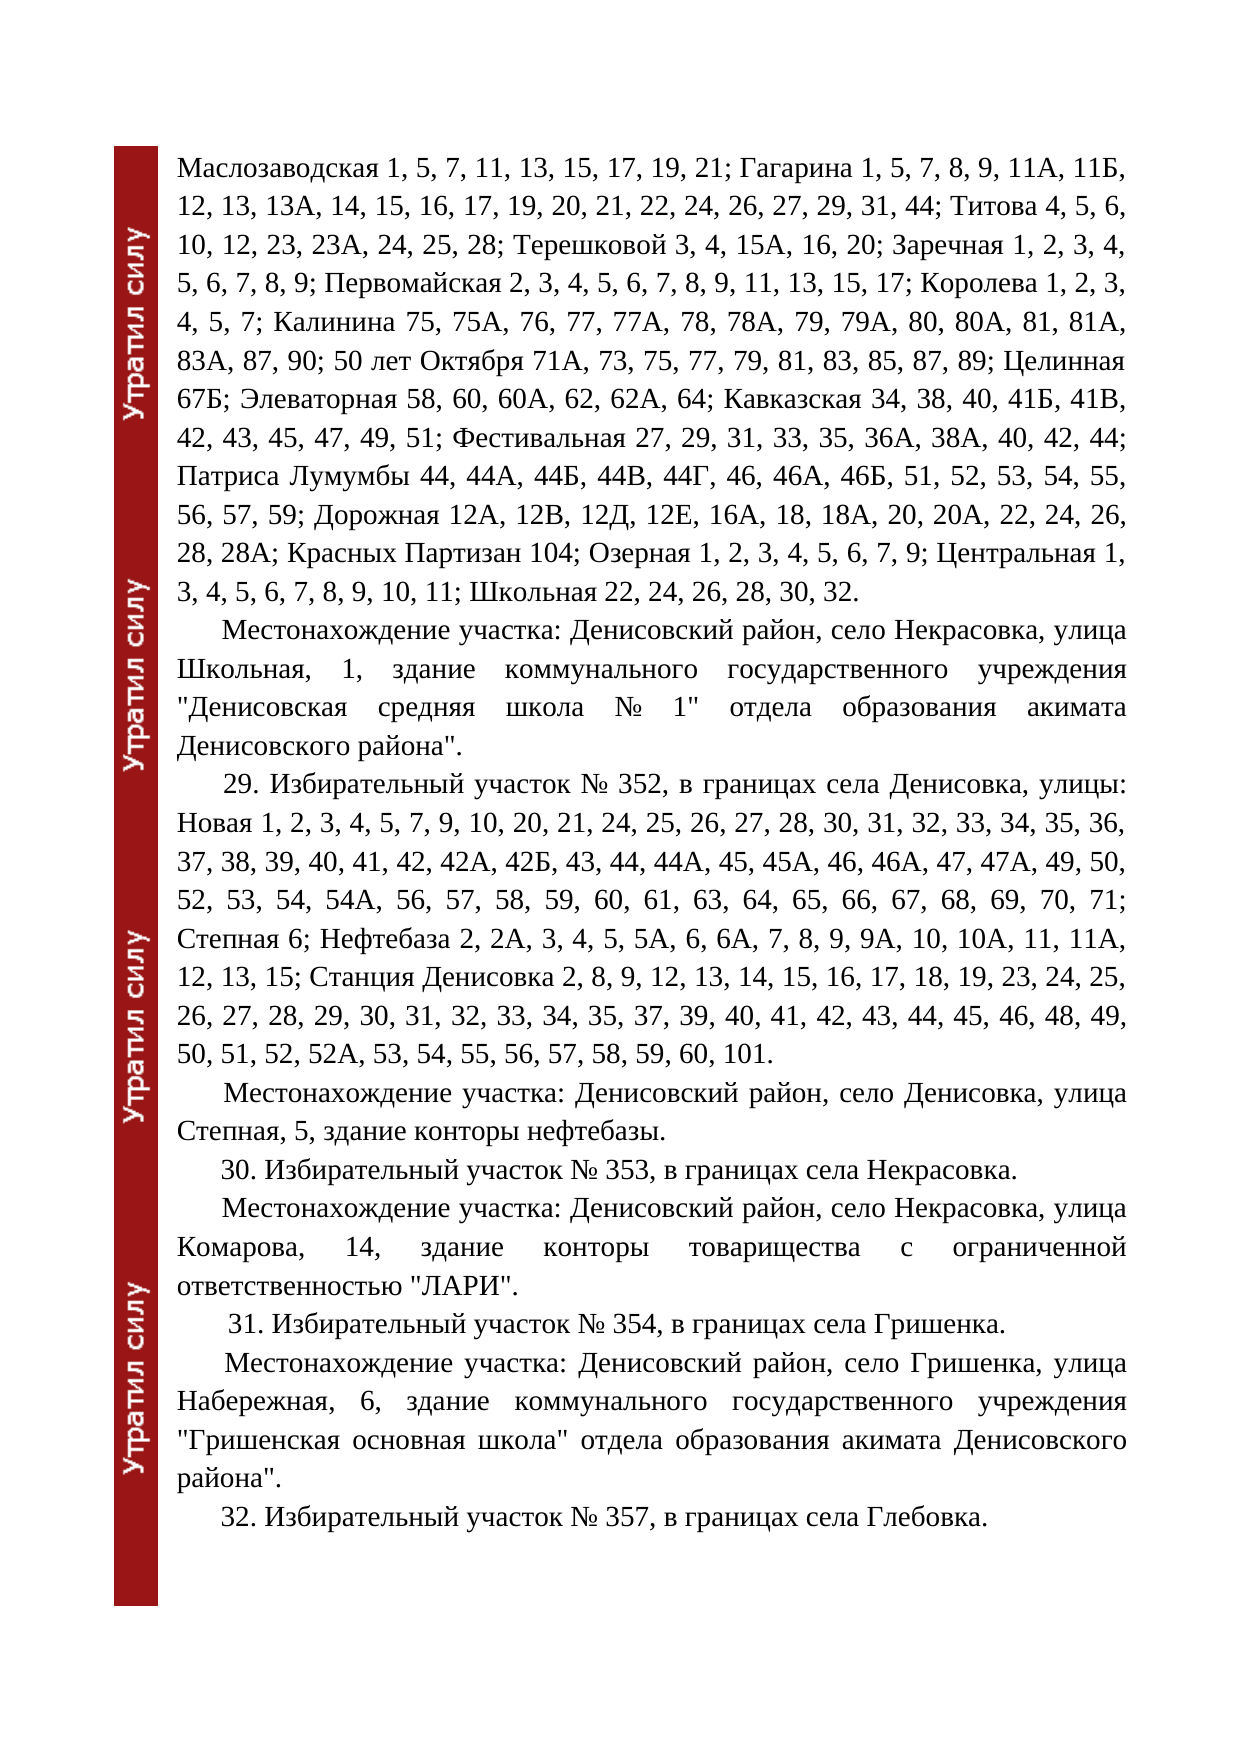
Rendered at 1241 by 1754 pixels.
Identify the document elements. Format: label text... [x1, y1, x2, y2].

text Местонахождение участка: Денисовский район, село Некрасовка, улица Школьная, 1, здание коммунального государственного учреждения "Денисовская средняя школа № 1" отдела образования акимата Денисовского района". [112, 612, 1128, 762]
text 31. Избирательный участок № 354, в границах села Гришенка. [112, 1306, 1128, 1340]
picture [114, 607, 158, 612]
text 32. Избирательный участок № 357, в границах села Глебовка. [112, 1499, 1128, 1532]
text 29. Избирательный участок № 352, в границах села Денисовка, улицы: Новая 1, 2, 3, 4, 5, 7, 9, 10, 20, 21, 24, 25, 26, 27, 28, 30, 31, 32, 33, 34, 35, 36, 37, 38, 39, 40, 41, 42, 42А, 42Б, 43, 44, 44А, 45, 45А, 46, 46А, 47, 47А, 49, 50, 52, 53, 54, 54А, 56, 57, 58, 59, 60, 61, 63, 64, 65, 66, 67, 68, 69, 70, 71; Степная 6; Нефтебаза 2, 2А, 3, 4, 5, 5А, 6, 6А, 7, 8, 9, 9А, 10, 10А, 11, 11А, 12, 13, 15; Станция Денисовка 2, 8, 9, 12, 13, 14, 15, 16, 17, 18, 19, 23, 24, 25, 26, 27, 28, 29, 30, 31, 32, 33, 34, 35, 37, 39, 40, 41, 42, 43, 44, 45, 46, 48, 49, 50, 51, 52, 52А, 53, 54, 55, 56, 57, 58, 59, 60, 101. [112, 767, 1128, 1070]
picture [114, 1301, 158, 1306]
picture [114, 1340, 158, 1345]
text Местонахождение участка: Денисовский район, село Некрасовка, улица Комарова, 14, здание конторы товарищества с ограниченной ответственностью "ЛАРИ". [112, 1191, 1128, 1301]
picture [114, 1147, 158, 1152]
picture [114, 1532, 158, 1606]
picture [114, 1070, 158, 1075]
picture [114, 1494, 158, 1499]
picture [114, 1186, 158, 1191]
picture [114, 762, 158, 767]
picture [114, 146, 158, 150]
text Местонахождение участка: Денисовский район, село Денисовка, улица Степная, 5, здание конторы нефтебазы. [112, 1075, 1128, 1147]
text 30. Избирательный участок № 353, в границах села Некрасовка. [112, 1152, 1128, 1186]
text Местонахождение участка: Денисовский район, село Гришенка, улица Набережная, 6, здание коммунального государственного учреждения "Гришенская основная школа" отдела образования акимата Денисовского района". [112, 1345, 1128, 1494]
